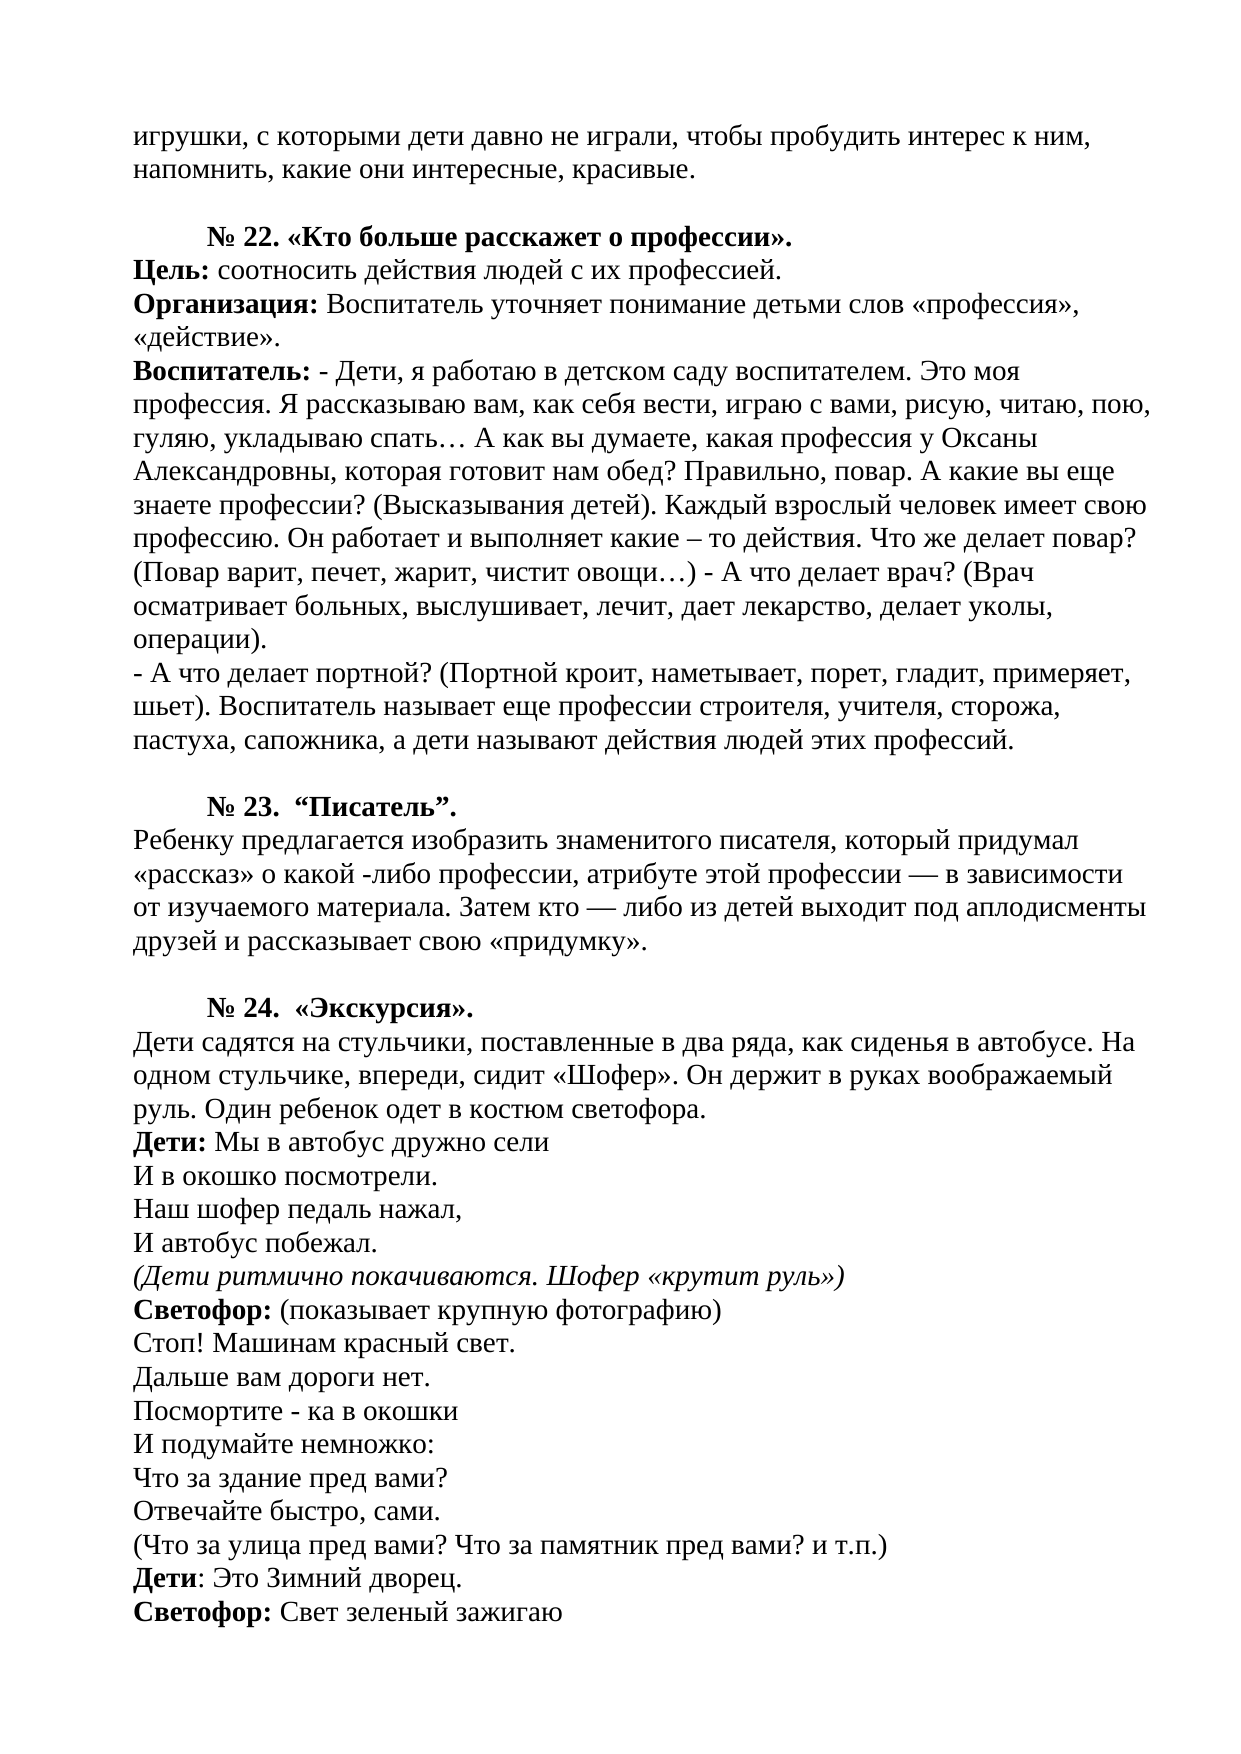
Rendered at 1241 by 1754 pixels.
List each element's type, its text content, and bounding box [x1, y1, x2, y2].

text Организация: Воспитатель уточняет понимание детьми слов «профессия», «действие». [133, 286, 1152, 353]
text Ребенку предлагается изобразить знаменитого писателя, который придумал «рассказ» о какой -либо профессии, атрибуте этой профессии — в зависимости от изучаемого материала. Затем кто — либо из детей выходит под аплодисменты друзей и рассказывает свою «придумку». [133, 822, 1152, 957]
text Воспитатель: - Дети, я работаю в детском саду воспитателем. Это моя профессия. Я рассказываю вам, как себя вести, играю с вами, рисую, читаю, пою, гуляю, укладываю спать… А как вы думаете, какая профессия у Оксаны Александровны, которая готовит нам обед? Правильно, повар. А какие вы еще знаете профессии? (Высказывания детей). Каждый взрослый человек имеет свою профессию. Он работает и выполняет какие – то действия. Что же делает повар? (Повар варит, печет, жарит, чистит овощи…) - А что делает врач? (Врач осматривает больных, выслушивает, лечит, дает лекарство, делает уколы, операции). - А что делает портной? (Портной кроит, наметывает, порет, гладит, примеряет, шьет). Воспитатель называет еще профессии строителя, учителя, сторожа, пастуха, сапожника, а дети называют действия людей этих профессий. [133, 353, 1152, 755]
text Дети садятся на стульчики, поставленные в два ряда, как сиденья в автобусе. На одном стульчике, впереди, сидит «Шофер». Он держит в руках воображаемый руль. Один ребенок одет в костюм светофора. [133, 1024, 1152, 1124]
text Цель: соотносить действия людей с их профессией. [133, 252, 1152, 286]
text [133, 1292, 1152, 1627]
text № 22. «Кто больше расскажет о профессии». [133, 219, 1152, 252]
text № 23. “Писатель”. [133, 789, 1152, 822]
text № 24. «Экскурсия». [133, 990, 1152, 1024]
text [133, 118, 1152, 185]
text Дети: Мы в автобус дружно сели И в окошко посмотрели. Наш шофер педаль нажал, И автобус побежал. (Дети ритмично покачиваются. Шофер «крутит руль») [133, 1124, 1152, 1292]
